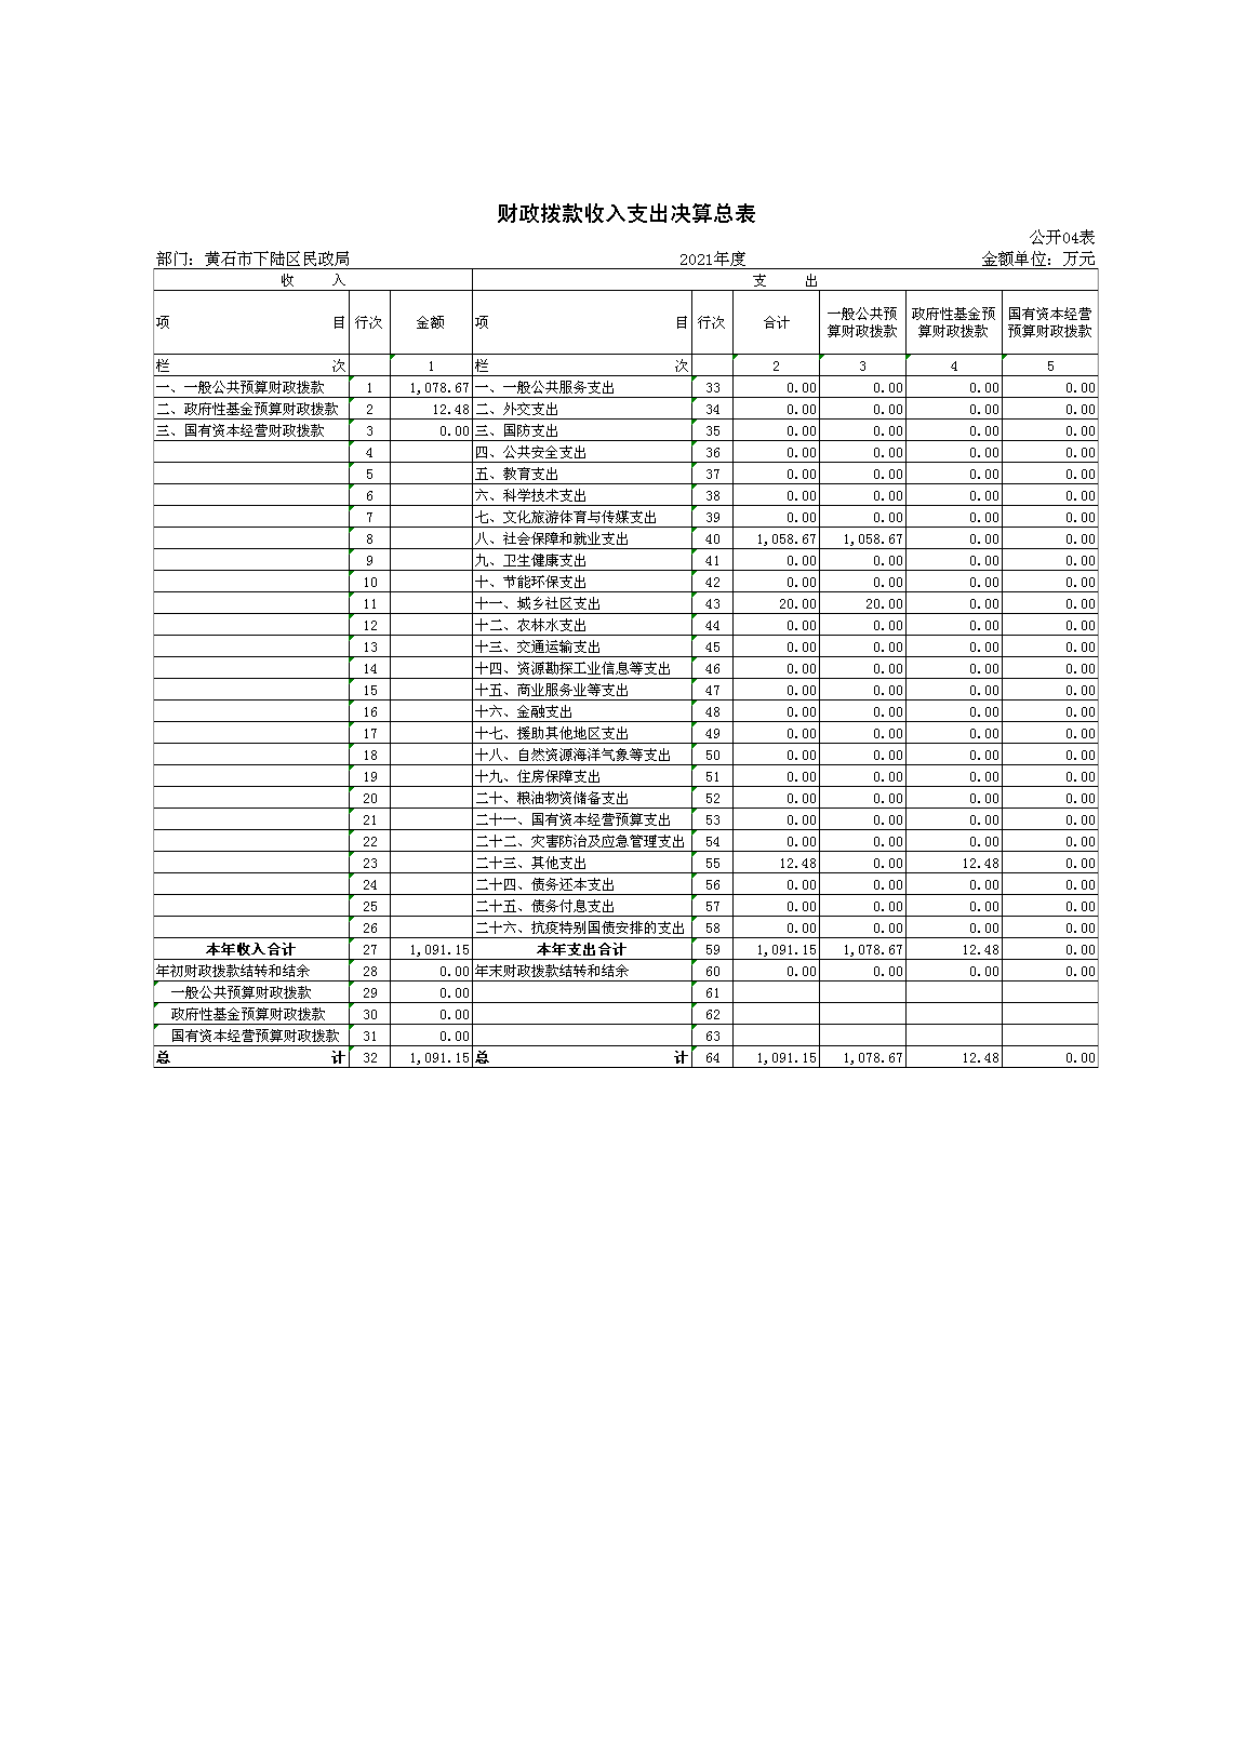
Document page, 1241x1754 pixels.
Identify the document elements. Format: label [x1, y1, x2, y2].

picture [153, 198, 1099, 1068]
